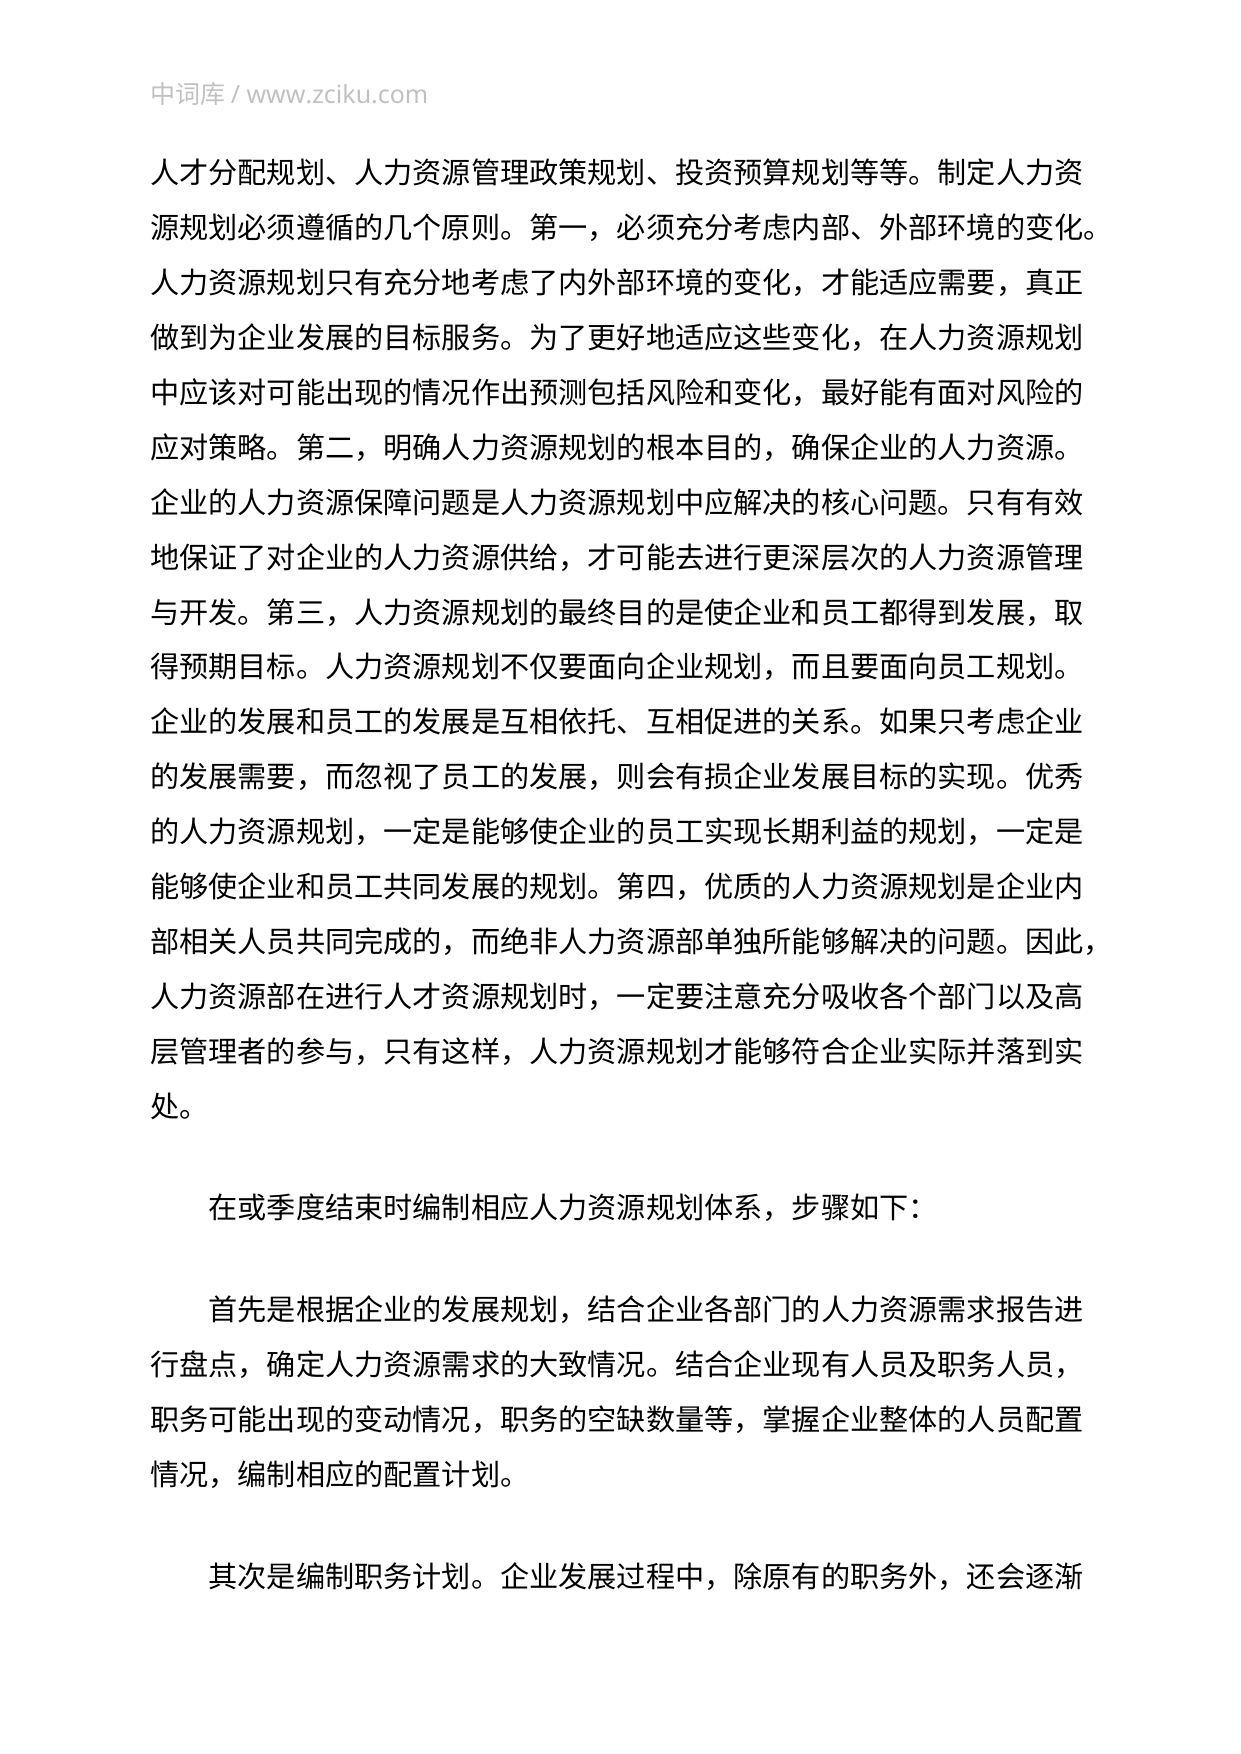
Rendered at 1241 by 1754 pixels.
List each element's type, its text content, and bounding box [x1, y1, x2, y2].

text 首先是根据企业的发展规划，结合企业各部门的人力资源需求报告进行盘点，确定人力资源需求的大致情况。结合企业现有人员及职务人员，职务可能出现的变动情况，职务的空缺数量等，掌握企业整体的人员配置情况，编制相应的配置计划。 [150, 1287, 1090, 1494]
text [150, 1553, 1090, 1596]
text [150, 150, 1090, 1126]
text 在或季度结束时编制相应人力资源规划体系，步骤如下： [150, 1185, 1090, 1227]
